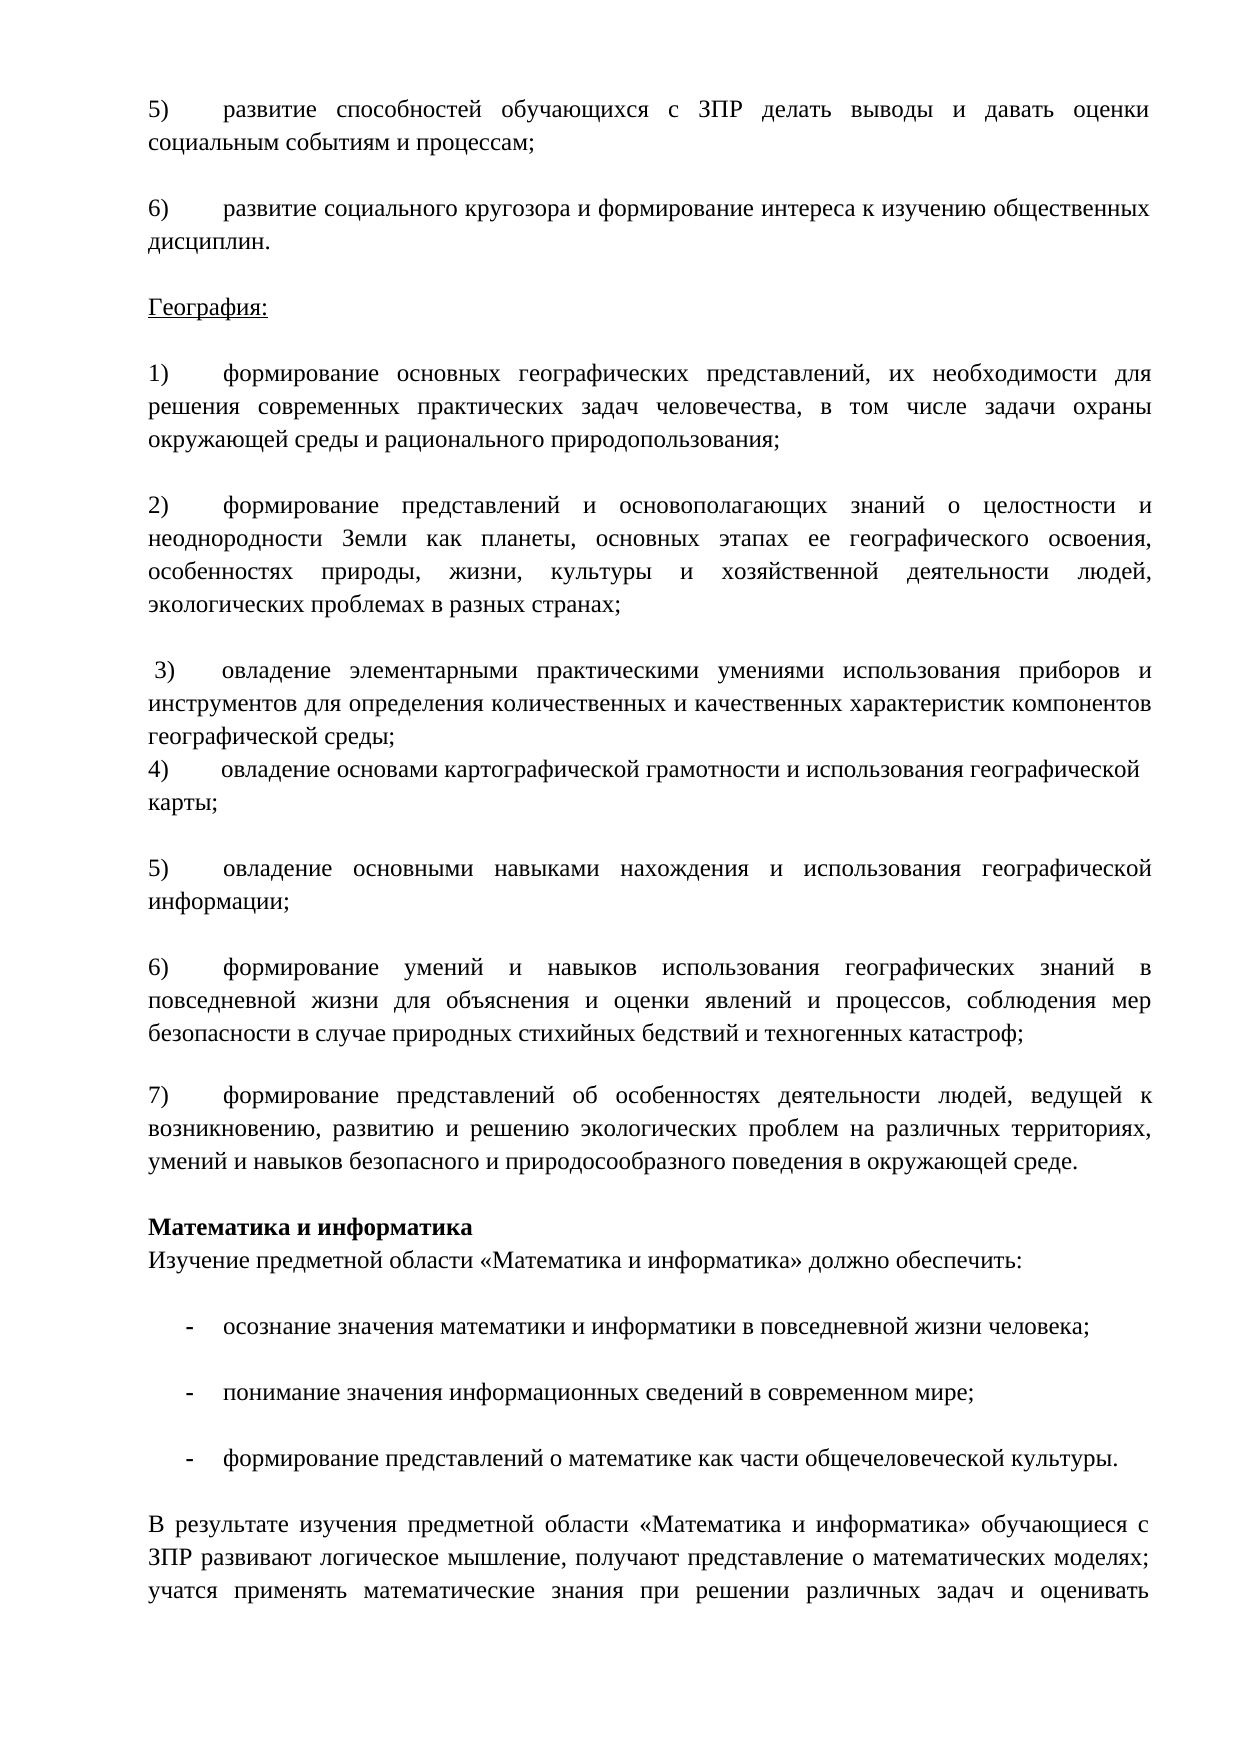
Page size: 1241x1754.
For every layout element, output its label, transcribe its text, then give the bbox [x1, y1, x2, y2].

list овладение основами картографической грамотности и использования географической [148, 754, 1153, 783]
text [148, 1509, 1151, 1604]
list овладение основными навыками нахождения и использования географической информации; [148, 853, 1153, 915]
list понимание значения информационных сведений в современном мире; [185, 1377, 1153, 1406]
list формирование умений и навыков использования географических знаний в повседневной жизни для объяснения и оценки явлений и процессов, соблюдения мер безопасности в случае природных стихийных бедствий и техногенных катастроф; [148, 952, 1153, 1047]
text География: [148, 292, 1153, 321]
list формирование представлений и основополагающих знаний о целостности и неоднородности Земли как планеты, основных этапах ее географического освоения, особенностях природы, жизни, культуры и хозяйственной деятельности людей, экологических проблемах в разных странах; [148, 490, 1153, 618]
text Изучение предметной области «Математика и информатика» должно обеспечить: [148, 1245, 1023, 1274]
list осознание значения математики и информатики в повседневной жизни человека; [185, 1311, 1153, 1340]
list формирование представлений об особенностях деятельности людей, ведущей к возникновению, развитию и решению экологических проблем на различных территориях, умений и навыков безопасного и природосообразного поведения в окружающей среде. [148, 1080, 1153, 1175]
list формирование основных географических представлений, их необходимости для решения современных практических задач человечества, в том числе задачи охраны окружающей среды и рационального природопользования; [148, 358, 1153, 453]
text карты; [148, 787, 1153, 816]
text Математика и информатика [148, 1212, 1023, 1241]
list развитие социального кругозора и формирование интереса к изучению общественных дисциплин. [148, 193, 1151, 254]
list формирование представлений о математике как части общечеловеческой культуры. [185, 1443, 1153, 1472]
list развитие способностей обучающихся с ЗПР делать выводы и давать оценки социальным событиям и процессам; [148, 94, 1151, 156]
list овладение элементарными практическими умениями использования приборов и инструментов для определения количественных и качественных характеристик компонентов географической среды; [148, 655, 1153, 750]
